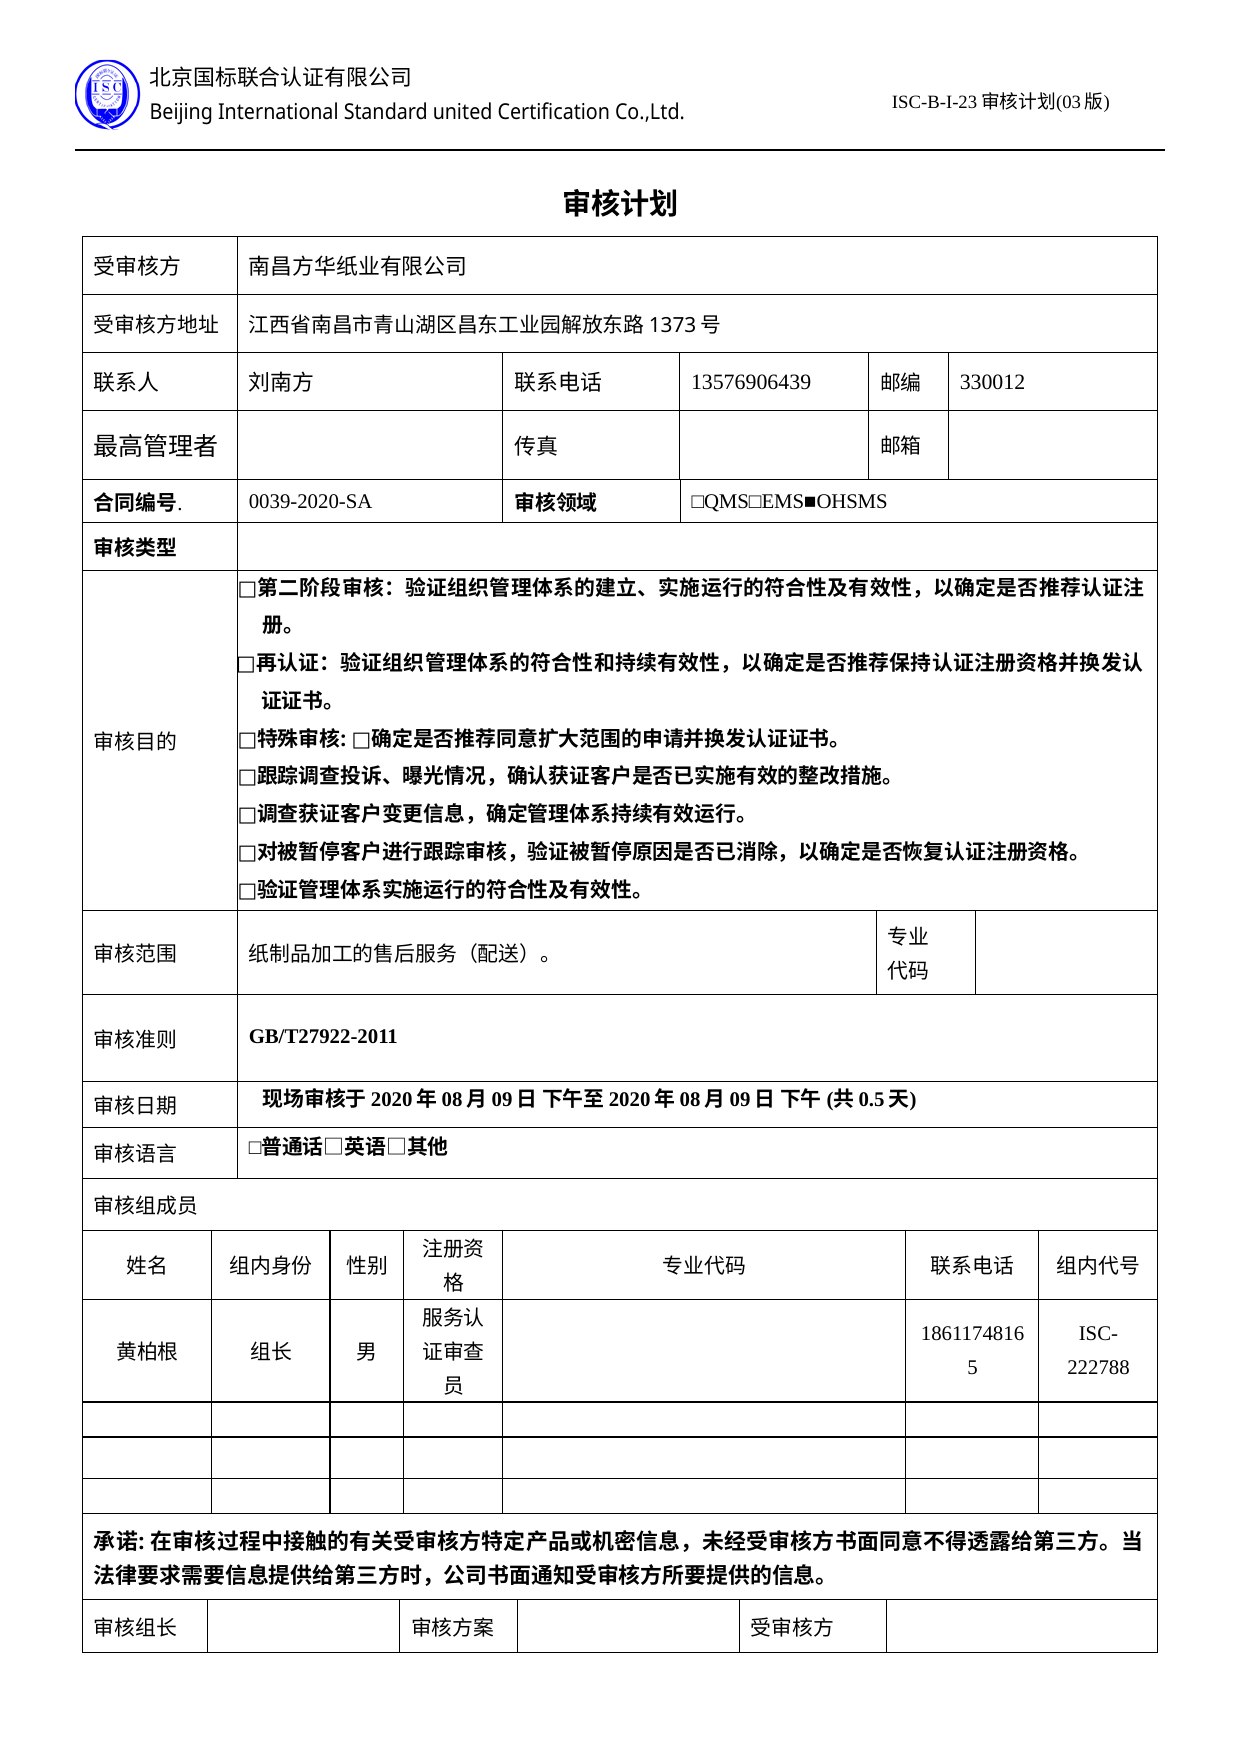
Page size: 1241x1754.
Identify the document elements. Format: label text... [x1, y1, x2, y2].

table_cell 330012 [949, 353, 1157, 410]
table_cell 刘南方 [238, 353, 502, 410]
table_cell 受审核方 签字及公章 [740, 1600, 886, 1652]
table_cell 姓名 [83, 1231, 211, 1298]
table_cell [976, 911, 1157, 994]
table_cell 审核语言 [83, 1128, 237, 1178]
table_cell 13576906439 [680, 353, 868, 410]
table_cell [331, 1403, 403, 1436]
table_cell 现场审核于2020年08月09日 下午至2020年08月09日 下午 (共0.5天) [238, 1082, 1157, 1127]
table_cell 邮箱 [869, 411, 948, 479]
table_cell [238, 411, 502, 479]
table_cell □QMS□EMS■OHSMS [681, 480, 1157, 522]
table_cell 纸制品加工的售后服务（配送）。 [238, 911, 876, 994]
table_cell [906, 1479, 1038, 1513]
table_cell 审核领域 [503, 480, 680, 522]
table_cell ISC-222788 [1039, 1300, 1157, 1401]
table_cell [331, 1479, 403, 1513]
table_cell [238, 523, 1157, 570]
table_cell 审核日期 [83, 1082, 237, 1127]
table_cell [887, 1600, 1157, 1652]
table_cell 受审核方地址 [83, 295, 237, 352]
table_cell [331, 1438, 403, 1478]
table_cell 审核组长 [83, 1600, 207, 1652]
table_cell GB/T27922-2011 [238, 995, 1157, 1081]
text 审核计划 [75, 168, 1165, 236]
table_cell 注册资格 [404, 1231, 502, 1298]
table_cell 邮编 [869, 353, 948, 410]
table_cell [949, 411, 1157, 479]
table_cell 联系人 [83, 353, 237, 410]
table_cell 组内代号 [1039, 1231, 1157, 1298]
table_cell [83, 1403, 211, 1436]
table_cell 审核准则 [83, 995, 237, 1081]
table_cell [83, 1438, 211, 1478]
table_cell [1039, 1438, 1157, 1478]
table_cell [83, 1479, 211, 1513]
table_cell [404, 1479, 502, 1513]
table_cell 审核方案 管理人员 [400, 1600, 517, 1652]
table_cell [212, 1438, 329, 1478]
table_cell [906, 1403, 1038, 1436]
table_cell [503, 1403, 905, 1436]
table_cell [906, 1438, 1038, 1478]
table_cell 审核范围 [83, 911, 237, 994]
table_cell [503, 1438, 905, 1478]
table_cell [404, 1403, 502, 1436]
table_cell 联系电话 [503, 353, 679, 410]
table_cell [212, 1479, 329, 1513]
table_cell [404, 1438, 502, 1478]
table_cell 黄柏根 [83, 1300, 211, 1401]
table_cell [680, 411, 868, 479]
table_cell 审核类型 [83, 523, 237, 570]
table_cell 江西省南昌市青山湖区昌东工业园解放东路1373号 [238, 295, 1157, 352]
table_cell 服务认证审查员 [404, 1300, 502, 1401]
table_cell 审核组成员 [83, 1179, 1157, 1229]
table_cell □普通话□英语□其他 [238, 1128, 1157, 1178]
table_cell 组内身份 [212, 1231, 329, 1298]
table_cell 男 [331, 1300, 403, 1401]
table_cell [1039, 1479, 1157, 1513]
table_cell [208, 1600, 399, 1652]
table_cell 联系电话 [906, 1231, 1038, 1298]
table_cell 合同编号. [83, 480, 237, 522]
table_cell 性别 [331, 1231, 403, 1298]
table_cell [503, 1479, 905, 1513]
table_cell 0039-2020-SA [238, 480, 502, 522]
table_cell [1039, 1403, 1157, 1436]
table_cell [503, 1300, 905, 1401]
table_cell 审核目的 [83, 571, 237, 910]
table_cell [518, 1600, 739, 1652]
table_cell 专业代码 [503, 1231, 905, 1298]
table_cell [212, 1403, 329, 1436]
table_cell 传真 [503, 411, 679, 479]
picture [75, 59, 143, 129]
table_header 南昌方华纸业有限公司 [238, 237, 1157, 294]
table_cell □第二阶段审核：验证组织管理体系的建立、实施运行的符合性及有效性，以确定是否推荐认证注册。 □再认证：验证组织管理体系的符合性和持续有效性，以确定是否推荐保持认证注册资格并换发认证证书。 □特殊审核: □确定是否推荐同意扩大范围的申请并换发认证证书。 □跟踪调查投诉、曝光情况，确认获证客户是否已实施有效的整改措施。 □调查获证客户变更信息，确定管理体系持续有效运行。 □对被暂停客户进行跟踪审核，验证被暂停原因是否已消除，以确定是否恢复认证注册资格。 □验证管理体系实施运行的符合性及有效性。 [238, 571, 1157, 910]
table_cell 最高管理者 [83, 411, 237, 479]
table_cell 18611748165 [906, 1300, 1038, 1401]
table_cell 专业 代码 [877, 911, 975, 994]
table_cell 承诺: 在审核过程中接触的有关受审核方特定产品或机密信息，未经受审核方书面同意不得透露给第三方。当法律要求需要信息提供给第三方时，公司书面通知受审核方所要提供的信息。 [83, 1514, 1157, 1599]
table_cell 组长 [212, 1300, 329, 1401]
table_header 受审核方 [83, 237, 237, 294]
